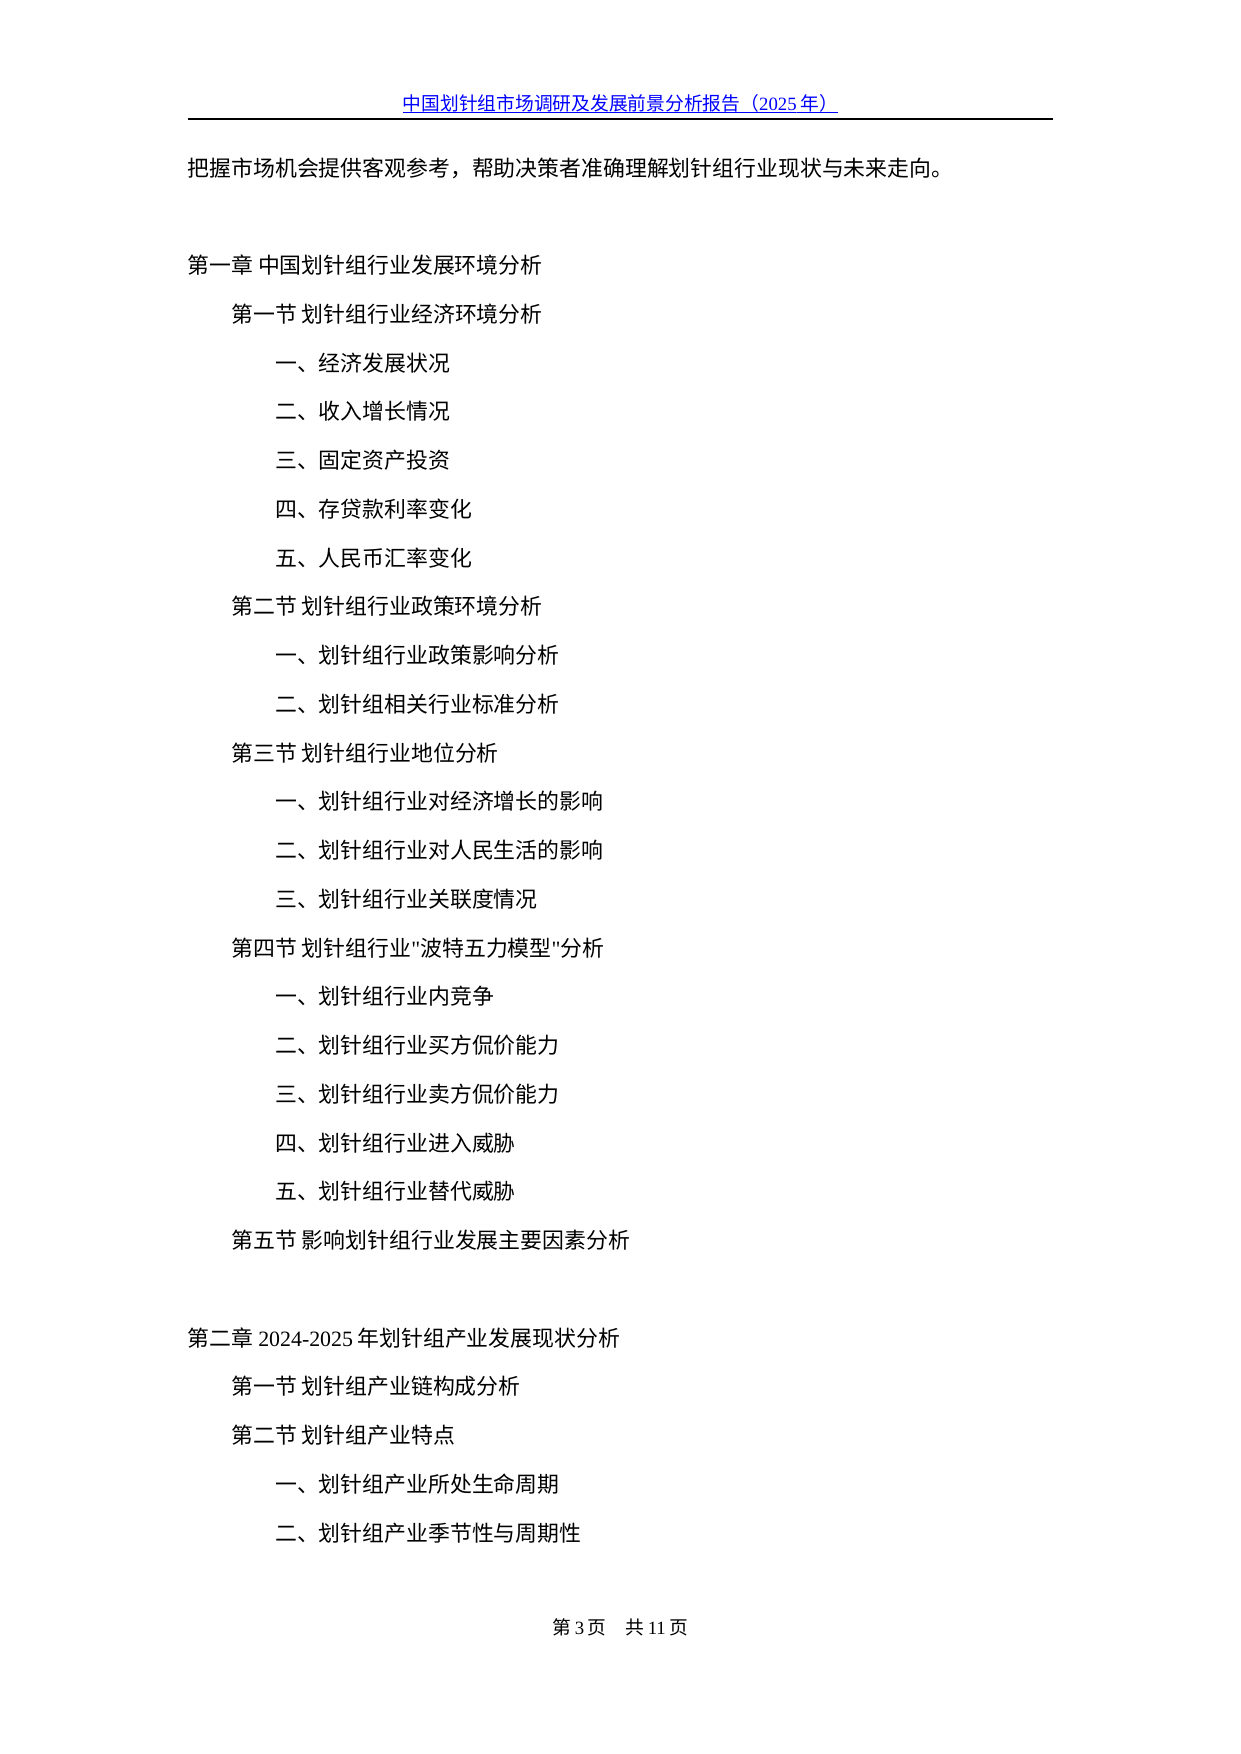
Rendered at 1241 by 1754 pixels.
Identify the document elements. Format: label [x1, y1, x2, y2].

text [187, 150, 1053, 1548]
